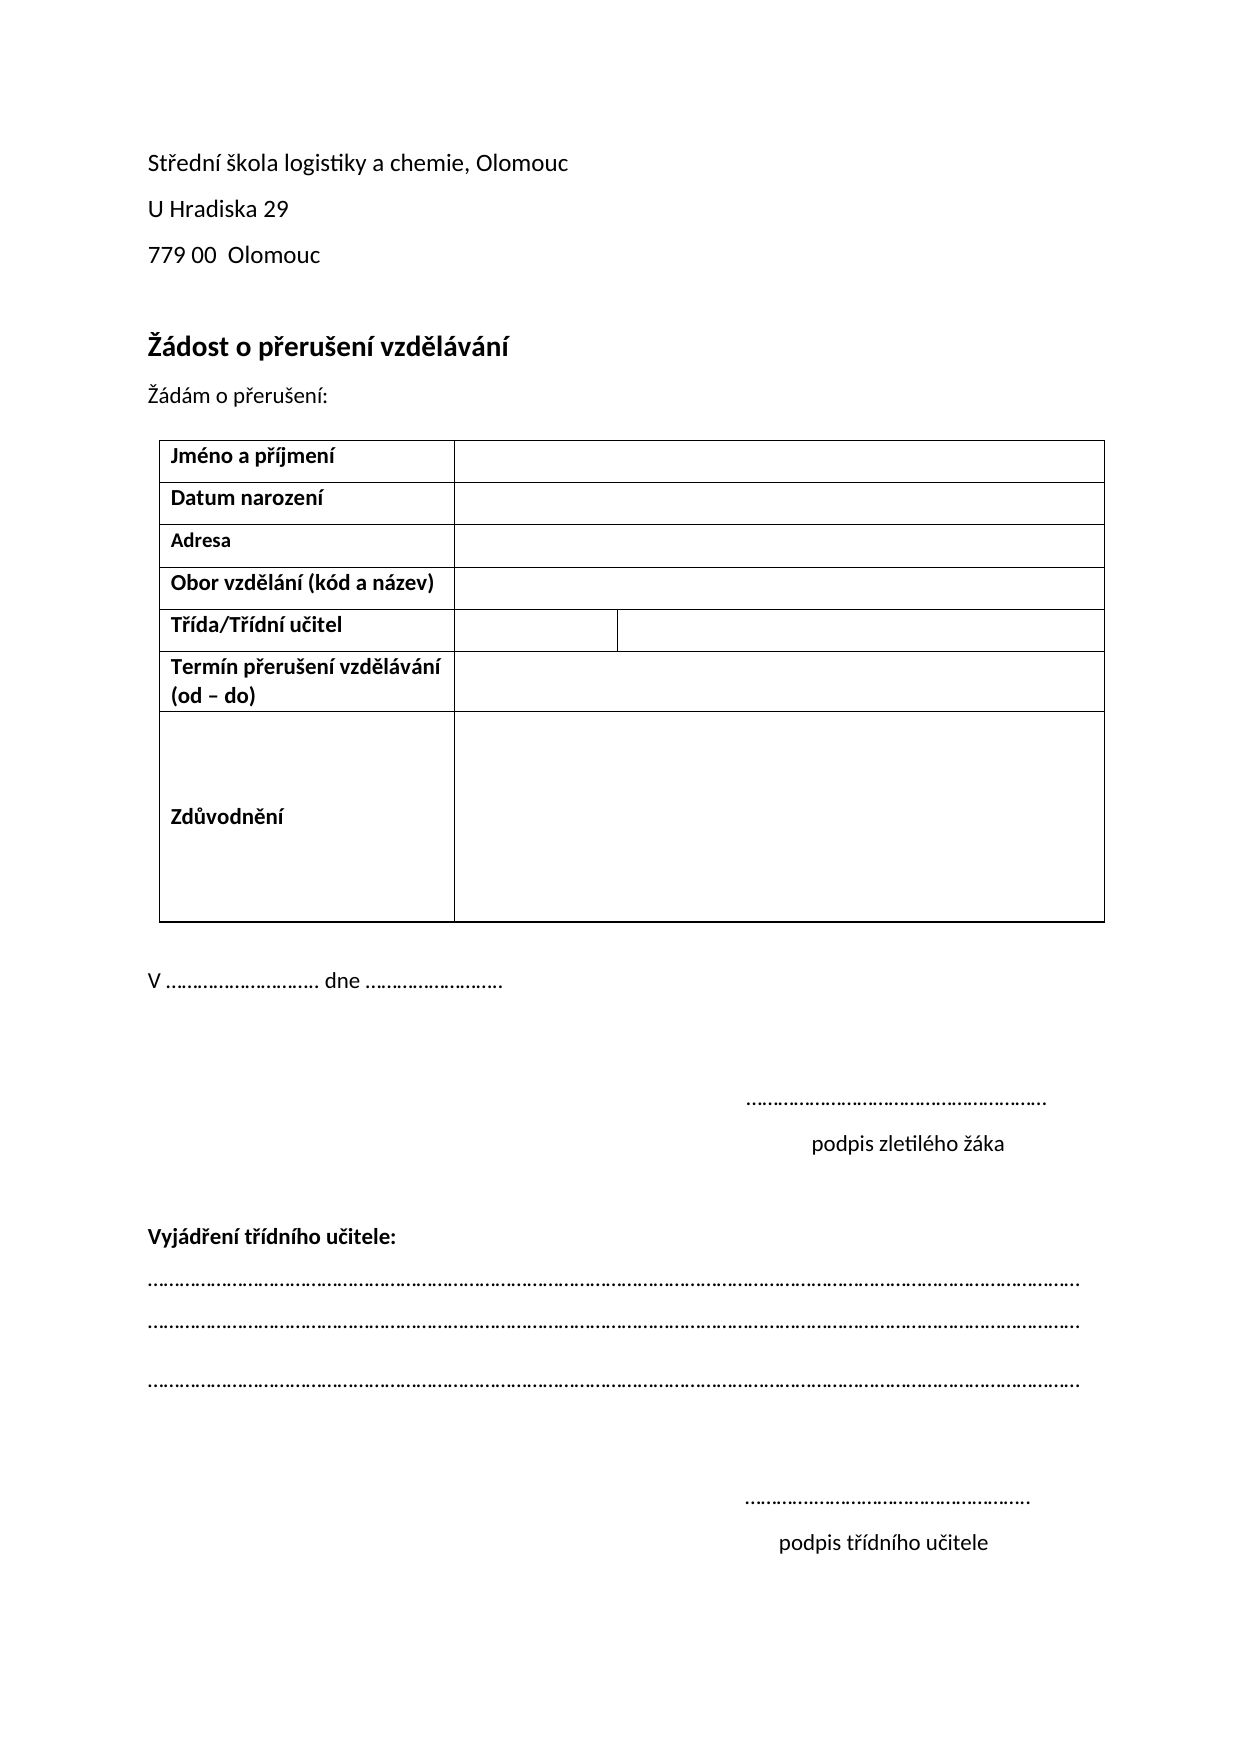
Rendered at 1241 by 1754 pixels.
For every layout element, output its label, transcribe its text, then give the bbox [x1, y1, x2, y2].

table_cell Termín přerušení vzdělávání (od – do) [160, 652, 454, 711]
table_cell [455, 483, 1104, 524]
text ………….………………………………….. [148, 1482, 1093, 1510]
text U Hradiska 29 [148, 193, 1093, 224]
text Žádost o přerušení vzdělávání [148, 328, 1093, 363]
text podpis třídního učitele [148, 1528, 1093, 1556]
table_cell Adresa [160, 525, 454, 567]
text Vyjádření třídního učitele: ………………………………………………………………………………………………………………………………………………………………………………………………………………………………………………………………………………………………………………………… [148, 1222, 1093, 1334]
table_cell [618, 610, 1104, 651]
table_cell [455, 525, 1104, 567]
text Žádám o přerušení: [148, 381, 1093, 409]
table_cell Datum narození [160, 483, 454, 524]
table_cell [455, 712, 1104, 921]
text podpis zletilého žáka [148, 1129, 1093, 1157]
text 779 00 Olomouc [148, 239, 1093, 269]
table_cell [455, 568, 1104, 609]
table_header [455, 441, 1104, 482]
table_cell [455, 610, 617, 651]
table_cell Obor vzdělání (kód a název) [160, 568, 454, 609]
text Střední škola logistiky a chemie, Olomouc [148, 148, 1093, 178]
table_cell Zdůvodnění [160, 712, 454, 921]
table_cell Třída/Třídní učitel [160, 610, 454, 651]
text …………………………………………………………………………………………………………………………………………………………… [148, 1365, 1093, 1393]
table_header Jméno a příjmení [160, 441, 454, 482]
text V ……………………….. dne …………………….. [148, 966, 1093, 994]
table_cell [455, 652, 1104, 711]
text ………………………………………………… [148, 1083, 1093, 1111]
